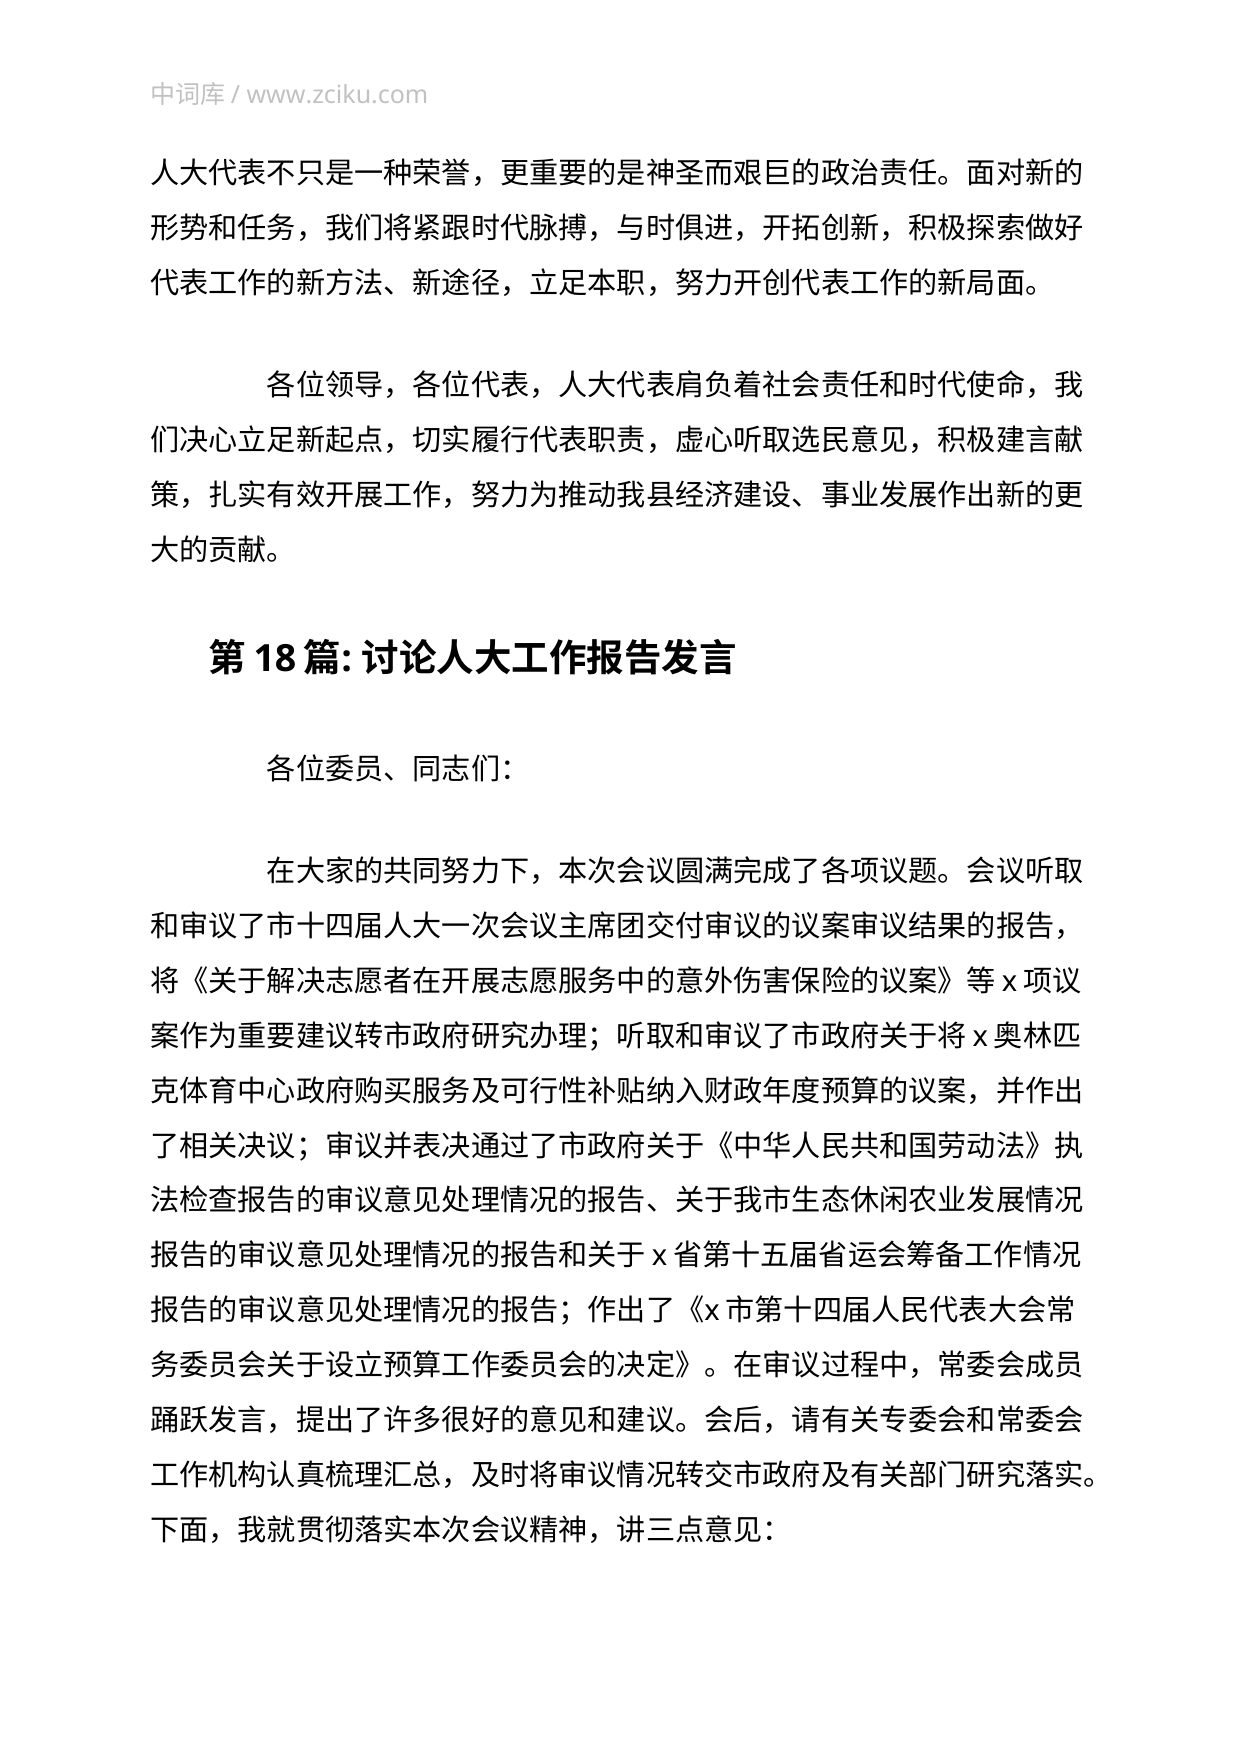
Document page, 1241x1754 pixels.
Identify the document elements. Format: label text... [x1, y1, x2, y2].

text 第18篇: 讨论人大工作报告发言 [150, 628, 1090, 682]
text 各位委员、同志们： [150, 746, 1090, 788]
text 各位领导，各位代表，人大代表肩负着社会责任和时代使命，我们决心立足新起点，切实履行代表职责，虚心听取选民意见，积极建言献策，扎实有效开展工作，努力为推动我县经济建设、事业发展作出新的更大的贡献。 [150, 362, 1090, 568]
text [150, 150, 1090, 302]
text 在大家的共同努力下，本次会议圆满完成了各项议题。会议听取和审议了市十四届人大一次会议主席团交付审议的议案审议结果的报告，将《关于解决志愿者在开展志愿服务中的意外伤害保险的议案》等x项议案作为重要建议转市政府研究办理；听取和审议了市政府关于将x奥林匹克体育中心政府购买服务及可行性补贴纳入财政年度预算的议案，并作出了相关决议；审议并表决通过了市政府关于《中华人民共和国劳动法》执法检查报告的审议意见处理情况的报告、关于我市生态休闲农业发展情况报告的审议意见处理情况的报告和关于x省第十五届省运会筹备工作情况报告的审议意见处理情况的报告；作出了《x市第十四届人民代表大会常务委员会关于设立预算工作委员会的决定》。在审议过程中，常委会成员踊跃发言，提出了许多很好的意见和建议。会后，请有关专委会和常委会工作机构认真梳理汇总，及时将审议情况转交市政府及有关部门研究落实。下面，我就贯彻落实本次会议精神，讲三点意见： [150, 847, 1090, 1549]
